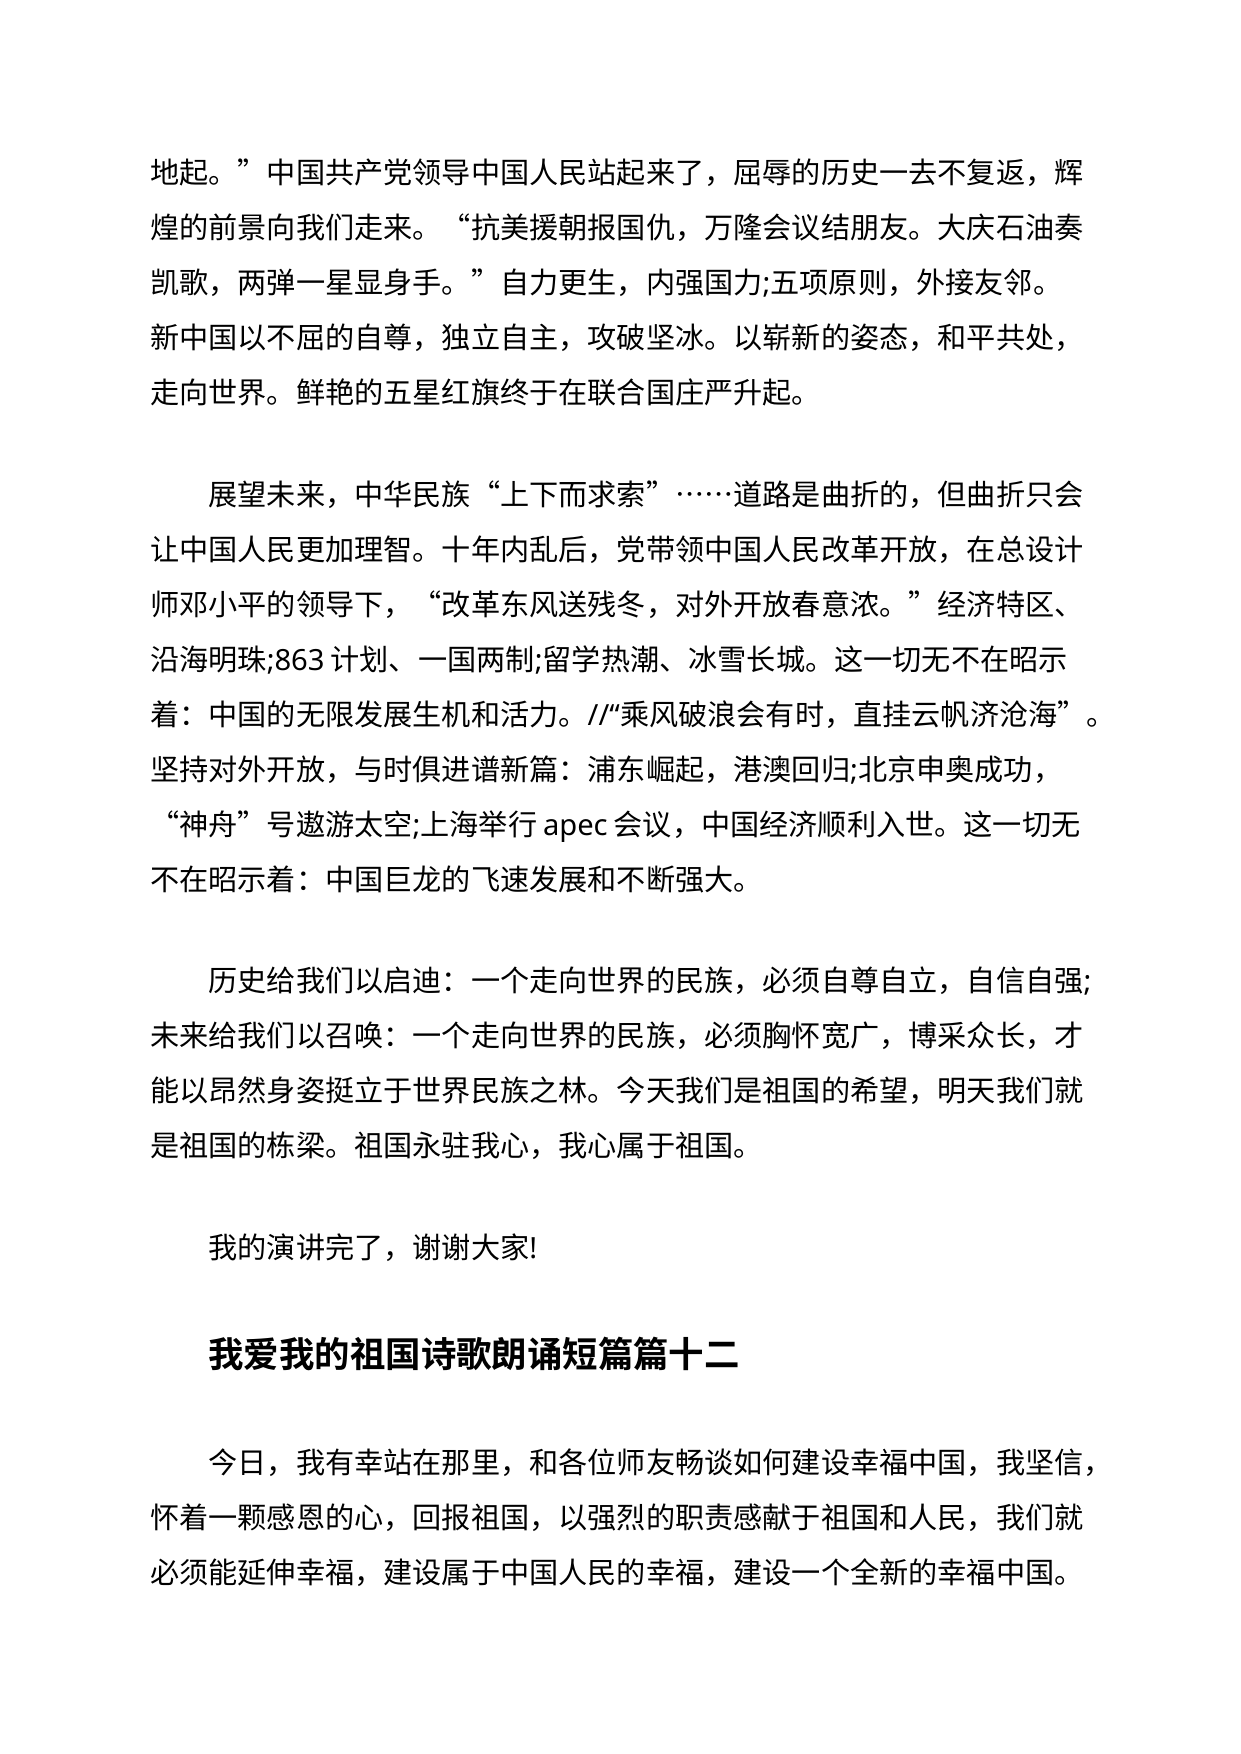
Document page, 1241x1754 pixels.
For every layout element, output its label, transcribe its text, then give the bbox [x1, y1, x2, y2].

text 历史给我们以启迪：一个走向世界的民族，必须自尊自立，自信自强;未来给我们以召唤：一个走向世界的民族，必须胸怀宽广，博采众长，才能以昂然身姿挺立于世界民族之林。今天我们是祖国的希望，明天我们就是祖国的栋梁。祖国永驻我心，我心属于祖国。 [150, 958, 1090, 1165]
text 我爱我的祖国诗歌朗诵短篇篇十二 [150, 1326, 1090, 1378]
text 展望未来，中华民族“上下而求索”……道路是曲折的，但曲折只会让中国人民更加理智。十年内乱后，党带领中国人民改革开放，在总设计师邓小平的领导下，“改革东风送残冬，对外开放春意浓。”经济特区、沿海明珠;863计划、一国两制;留学热潮、冰雪长城。这一切无不在昭示着：中国的无限发展生机和活力。//“乘风破浪会有时，直挂云帆济沧海”。坚持对外开放，与时俱进谱新篇：浦东崛起，港澳回归;北京申奥成功，“神舟”号遨游太空;上海举行apec会议，中国经济顺利入世。这一切无不在昭示着：中国巨龙的飞速发展和不断强大。 [150, 471, 1090, 898]
text 我的演讲完了，谢谢大家! [150, 1224, 1090, 1267]
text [150, 150, 1090, 412]
text 今日，我有幸站在那里，和各位师友畅谈如何建设幸福中国，我坚信，怀着一颗感恩的心，回报祖国，以强烈的职责感献于祖国和人民，我们就必须能延伸幸福，建设属于中国人民的幸福，建设一个全新的幸福中国。 [150, 1440, 1090, 1592]
